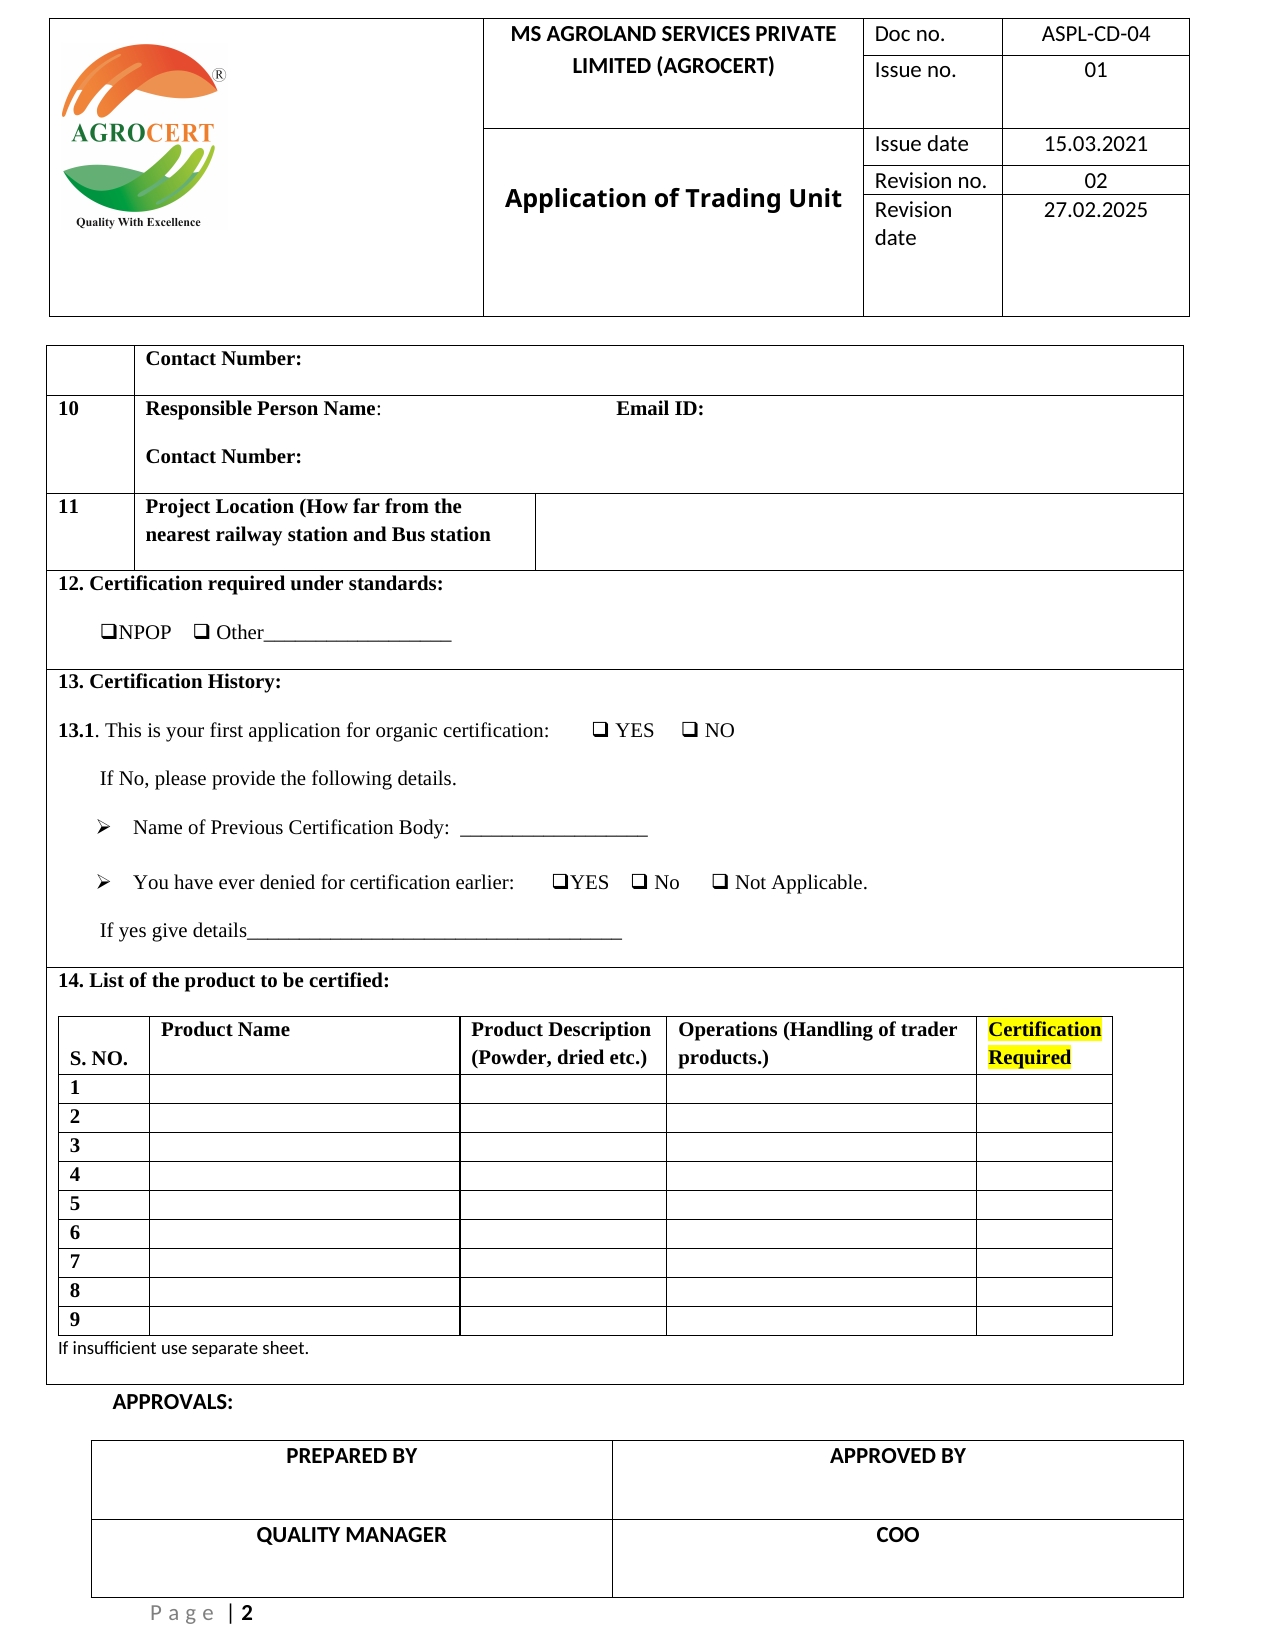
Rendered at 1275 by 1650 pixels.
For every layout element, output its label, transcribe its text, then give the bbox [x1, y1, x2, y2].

table_cell 10 [47, 396, 134, 493]
table_cell 14. List of the product to be certified: If insufficient use separate sheet. [47, 968, 1183, 1383]
table_cell 13. Certification History: 13.1. This is your first application for organic certification: YES NO If No, please provide the following details. Name of Previous Certification Body: __________________ You have ever denied for certification earlier: YES No Not Applicable. If yes give details____________________________________ [47, 670, 1183, 967]
table_cell Project Location (How far from the nearest railway station and Bus station [135, 494, 535, 570]
table_cell 9 [47, 346, 134, 394]
picture [60, 43, 229, 230]
table_cell Responsible Person Name: Email ID: Contact Number: [135, 396, 1183, 493]
table_cell Legal Person Name: Email ID – Contact Number: [135, 346, 1183, 394]
table_cell 11 [47, 494, 134, 570]
table_cell [536, 494, 1183, 570]
table_cell 12. Certification required under standards: NPOP Other__________________ [47, 571, 1183, 668]
